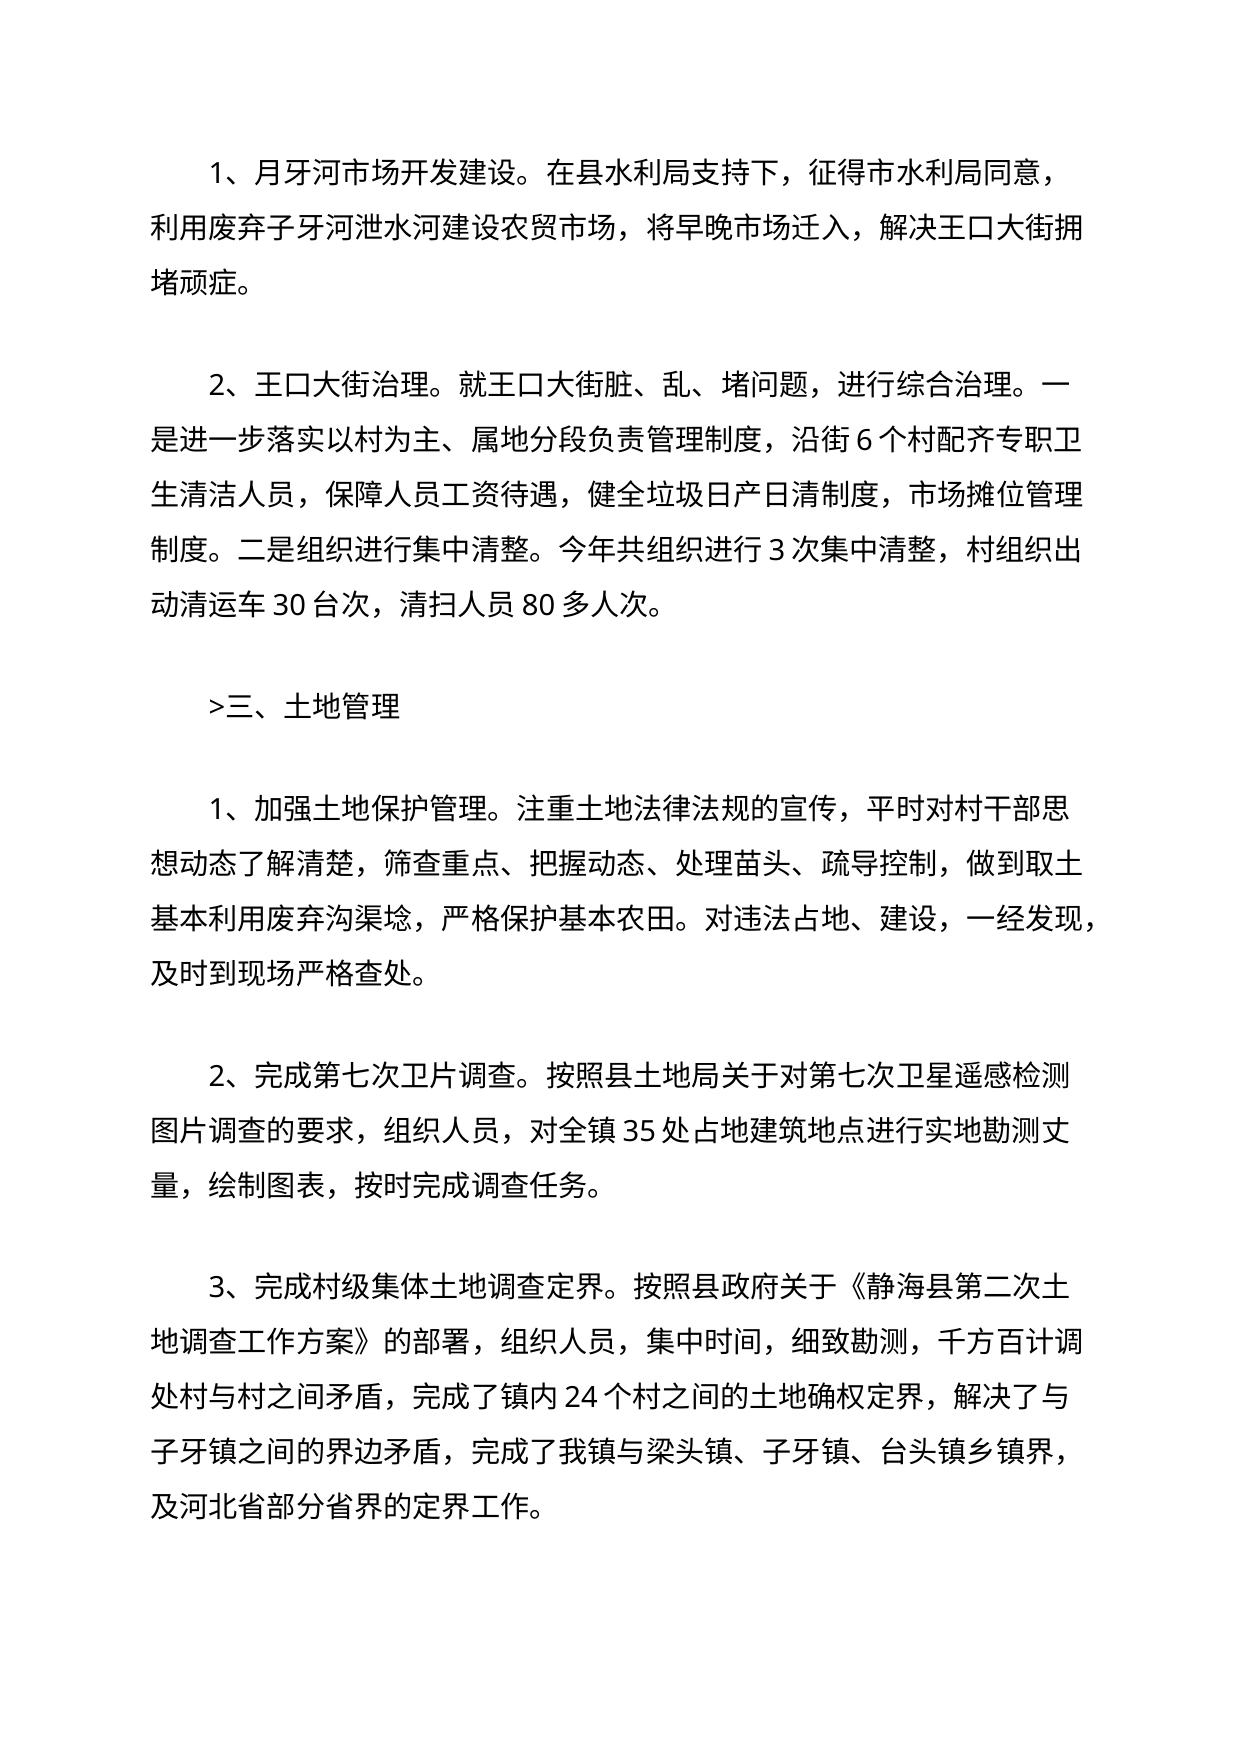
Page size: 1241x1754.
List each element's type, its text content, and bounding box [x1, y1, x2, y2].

text 1、月牙河市场开发建设。在县水利局支持下，征得市水利局同意，利用废弃子牙河泄水河建设农贸市场，将早晚市场迁入，解决王口大街拥堵顽症。 [150, 150, 1090, 302]
text >三、土地管理 [150, 683, 1090, 726]
text 3、完成村级集体土地调查定界。按照县政府关于《静海县第二次土地调查工作方案》的部署，组织人员，集中时间，细致勘测，千方百计调处村与村之间矛盾，完成了镇内24个村之间的土地确权定界，解决了与子牙镇之间的界边矛盾，完成了我镇与梁头镇、子牙镇、台头镇乡镇界，及河北省部分省界的定界工作。 [150, 1264, 1090, 1526]
text 2、王口大街治理。就王口大街脏、乱、堵问题，进行综合治理。一是进一步落实以村为主、属地分段负责管理制度，沿街6个村配齐专职卫生清洁人员，保障人员工资待遇，健全垃圾日产日清制度，市场摊位管理制度。二是组织进行集中清整。今年共组织进行3次集中清整，村组织出动清运车30台次，清扫人员80多人次。 [150, 362, 1090, 624]
text 1、加强土地保护管理。注重土地法律法规的宣传，平时对村干部思想动态了解清楚，筛查重点、把握动态、处理苗头、疏导控制，做到取土基本利用废弃沟渠埝，严格保护基本农田。对违法占地、建设，一经发现，及时到现场严格查处。 [150, 786, 1090, 993]
text 2、完成第七次卫片调查。按照县土地局关于对第七次卫星遥感检测图片调查的要求，组织人员，对全镇35处占地建筑地点进行实地勘测丈量，绘制图表，按时完成调查任务。 [150, 1052, 1090, 1204]
